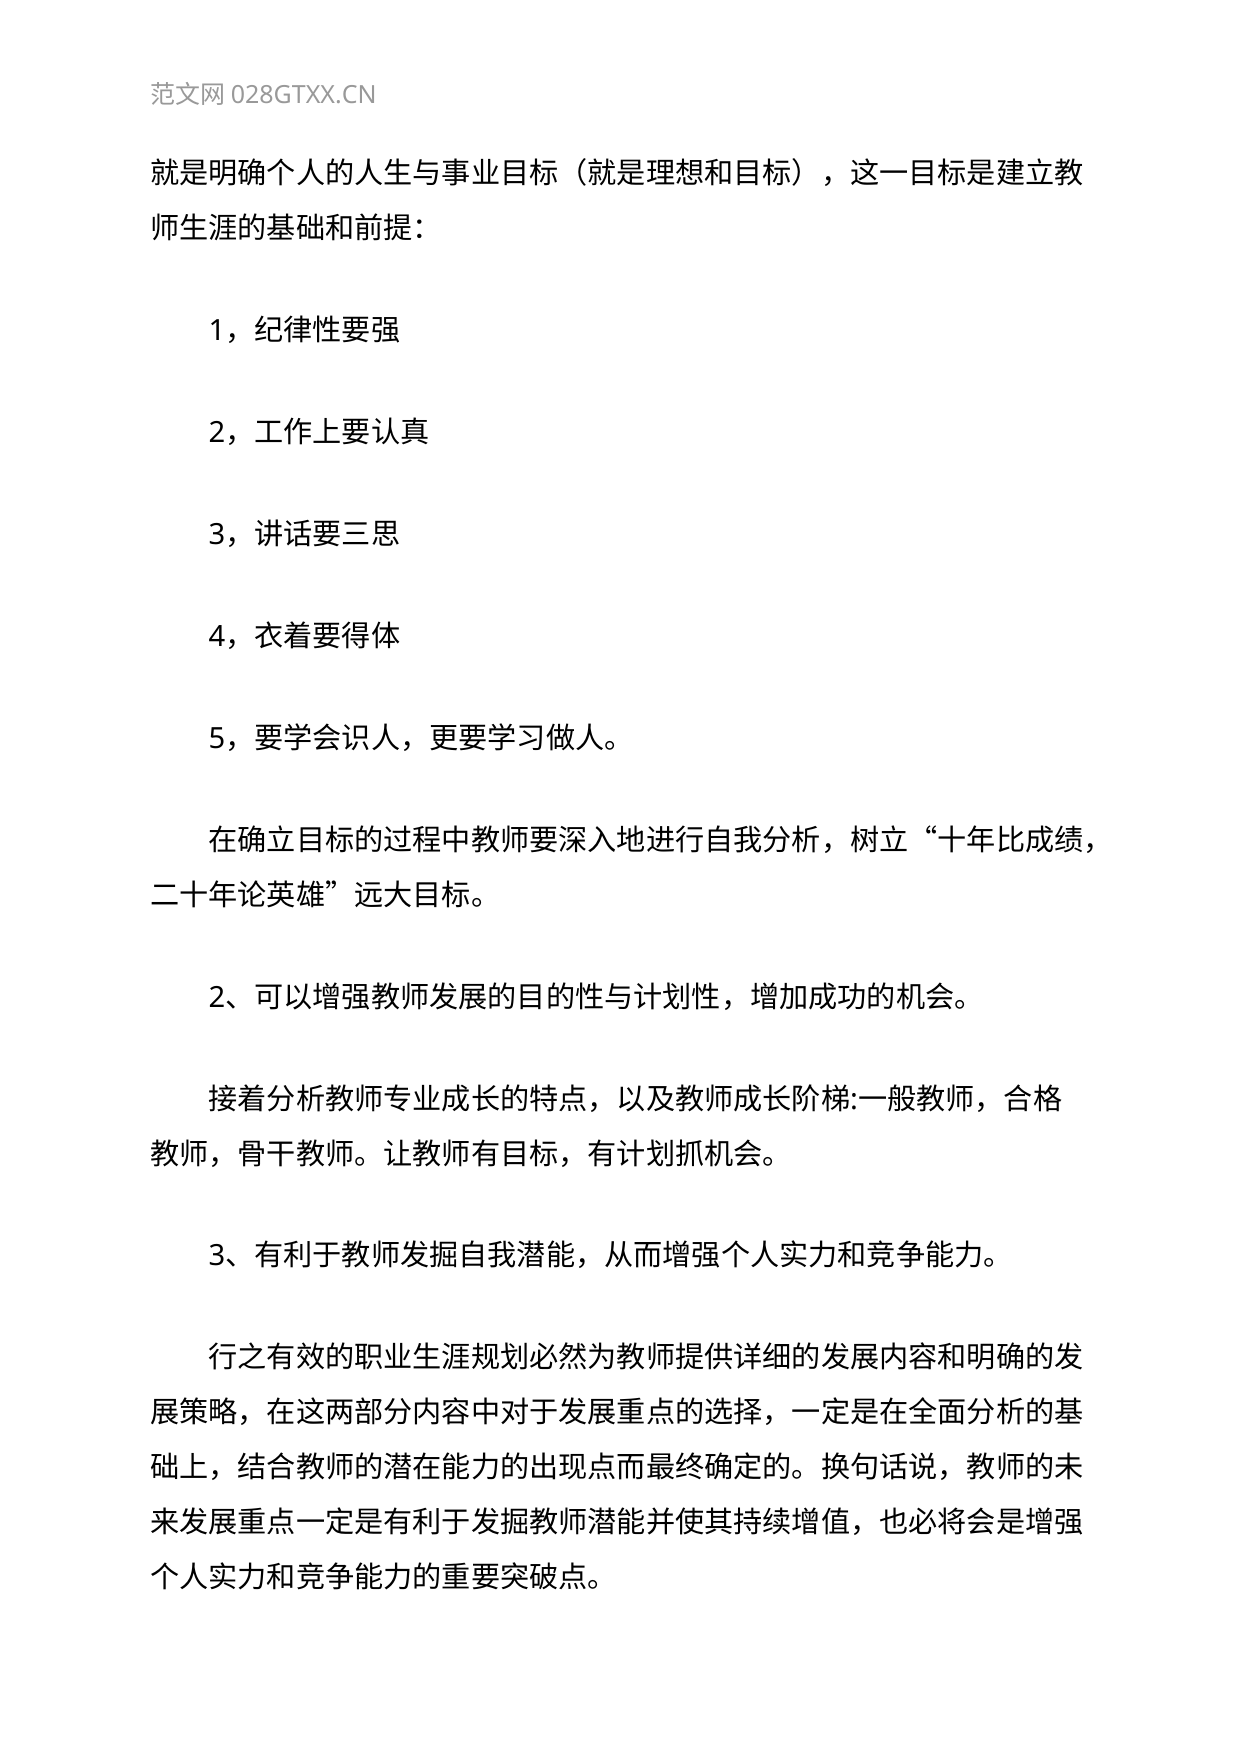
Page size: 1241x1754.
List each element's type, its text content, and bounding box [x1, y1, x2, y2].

text 4，衣着要得体 [150, 613, 1090, 655]
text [150, 150, 1090, 247]
text 3、有利于教师发掘自我潜能，从而增强个人实力和竞争能力。 [150, 1232, 1090, 1274]
text 2、可以增强教师发展的目的性与计划性，增加成功的机会。 [150, 973, 1090, 1016]
text 行之有效的职业生涯规划必然为教师提供详细的发展内容和明确的发展策略，在这两部分内容中对于发展重点的选择，一定是在全面分析的基础上，结合教师的潜在能力的出现点而最终确定的。换句话说，教师的未来发展重点一定是有利于发掘教师潜能并使其持续增值，也必将会是增强个人实力和竞争能力的重要突破点。 [150, 1334, 1090, 1596]
text 接着分析教师专业成长的特点，以及教师成长阶梯:一般教师，合格教师，骨干教师。让教师有目标，有计划抓机会。 [150, 1075, 1090, 1172]
text 2，工作上要认真 [150, 409, 1090, 451]
text 3，讲话要三思 [150, 511, 1090, 553]
text 1，纪律性要强 [150, 307, 1090, 349]
text 5，要学会识人，更要学习做人。 [150, 714, 1090, 757]
text 在确立目标的过程中教师要深入地进行自我分析，树立“十年比成绩，二十年论英雄”远大目标。 [150, 817, 1090, 914]
